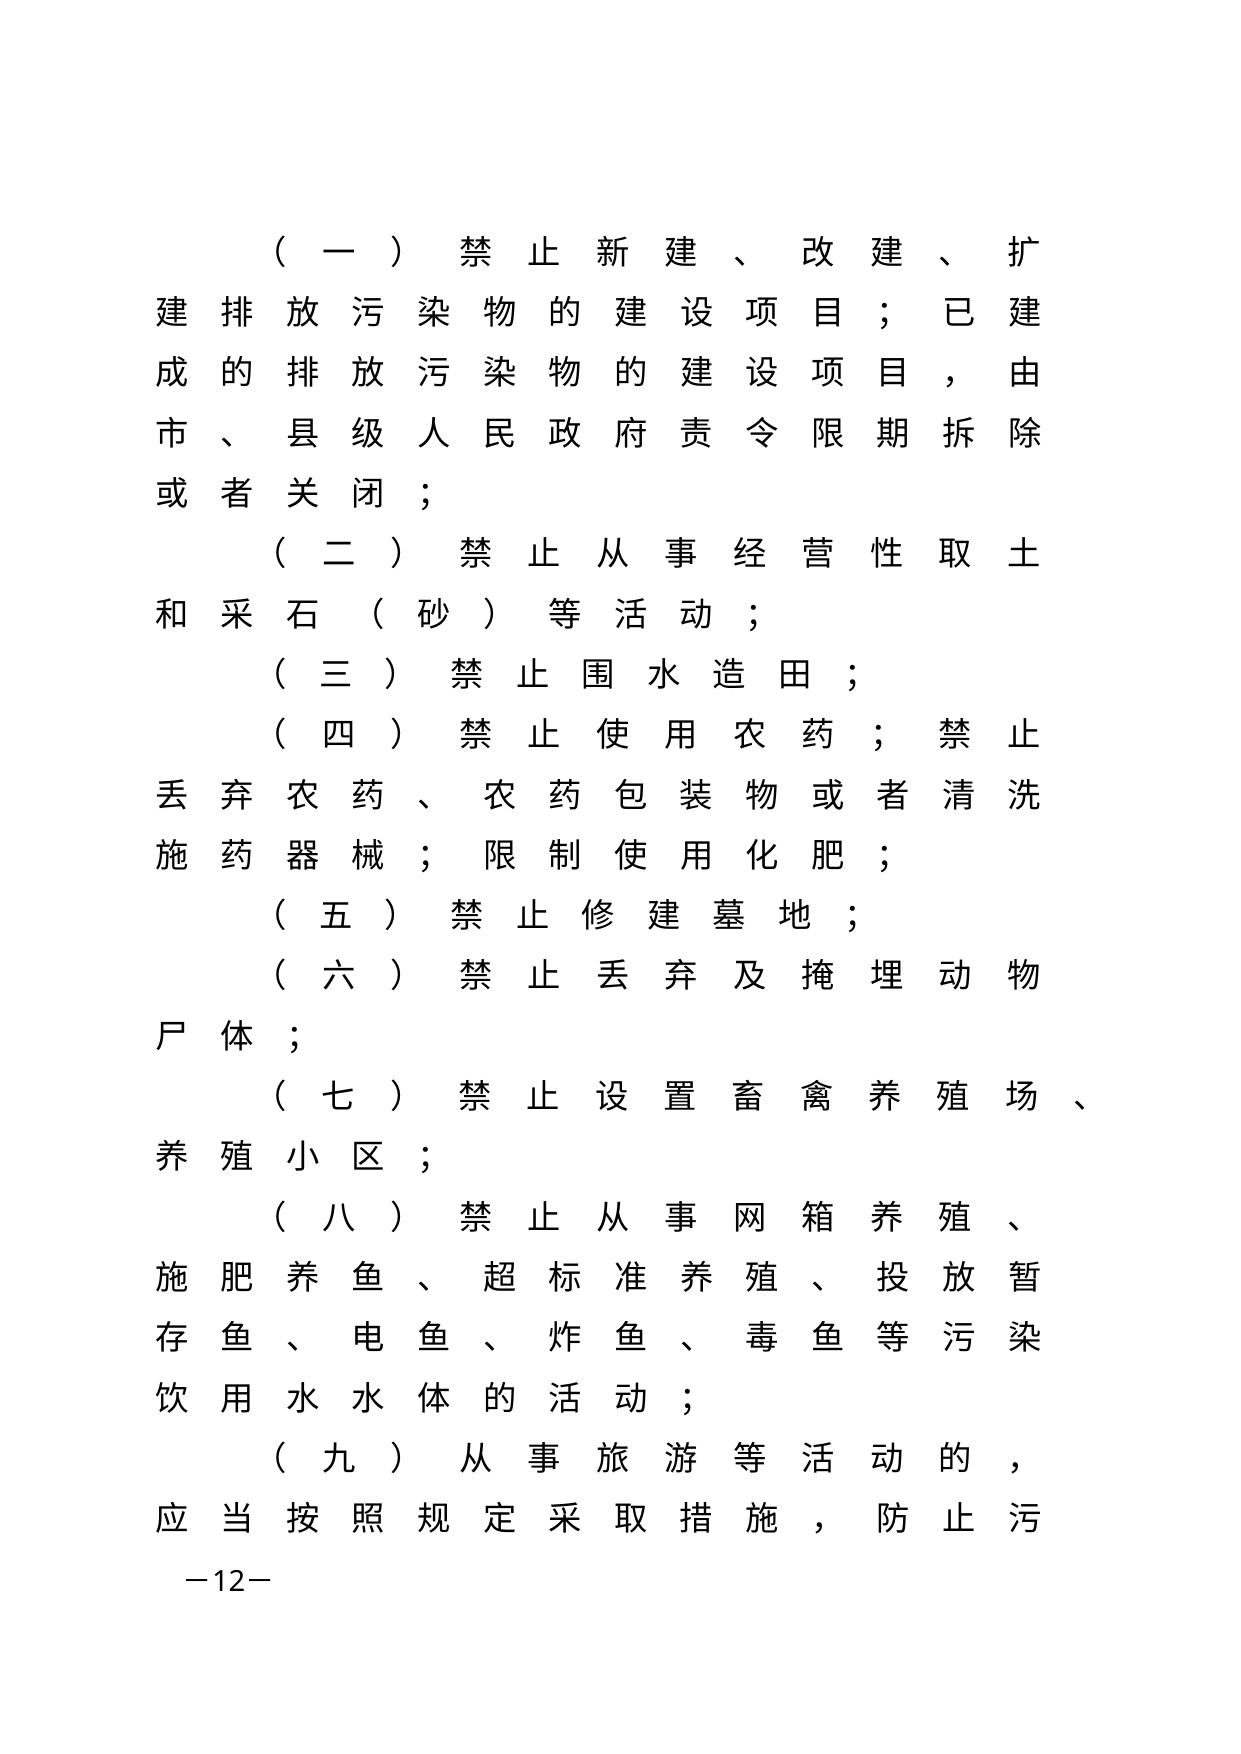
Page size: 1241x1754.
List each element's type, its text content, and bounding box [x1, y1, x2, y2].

text （七）禁止设置畜禽养殖场、养殖小区； [155, 1064, 1073, 1184]
text （五）禁止修建墓地； [155, 883, 1073, 943]
text （八）禁止从事网箱养殖、施肥养鱼、超标准养殖、投放暂存鱼、电鱼、炸鱼、毒鱼等污染饮用水水体的活动； [155, 1184, 1073, 1426]
text （一）禁止新建、改建、扩建排放污染物的建设项目；已建成的排放污染物的建设项目，由市、县级人民政府责令限期拆除或者关闭； [155, 219, 1073, 521]
text （六）禁止丢弃及掩埋动物尸体； [155, 943, 1073, 1064]
text （三）禁止围水造田； [155, 642, 1073, 702]
text （九）从事旅游等活动的，应当按照规定采取措施，防止污染饮用水水体； [155, 1426, 1073, 1546]
text （二）禁止从事经营性取土和采石（砂）等活动； [155, 521, 1073, 642]
text （四）禁止使用农药；禁止丢弃农药、农药包装物或者清洗施药器械；限制使用化肥； [155, 702, 1073, 883]
